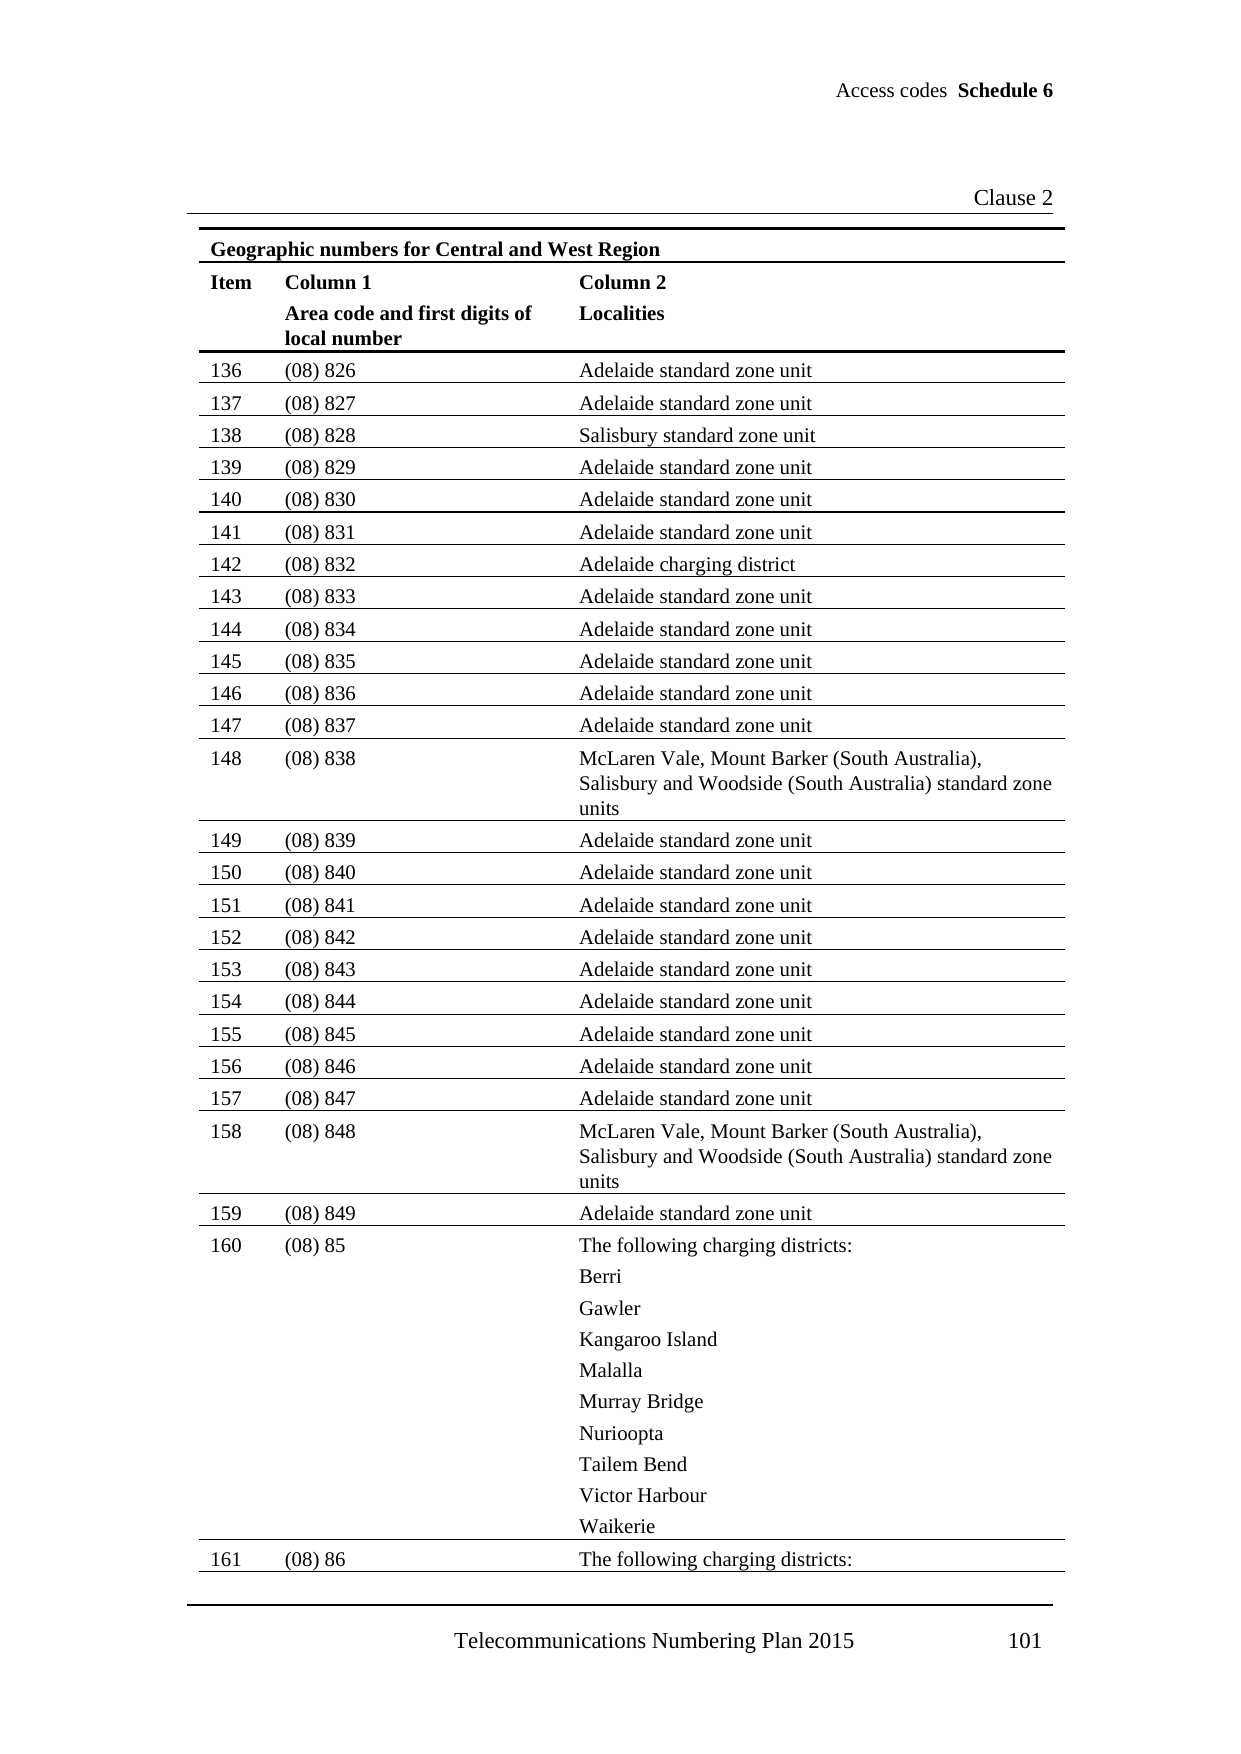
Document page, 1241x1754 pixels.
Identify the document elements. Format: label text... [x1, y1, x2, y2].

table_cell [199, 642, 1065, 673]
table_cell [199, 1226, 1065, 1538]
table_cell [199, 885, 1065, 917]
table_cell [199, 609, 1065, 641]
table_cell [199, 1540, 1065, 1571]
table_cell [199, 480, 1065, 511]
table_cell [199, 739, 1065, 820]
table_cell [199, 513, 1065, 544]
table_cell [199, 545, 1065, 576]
table_cell Item [199, 263, 273, 350]
table_cell Column 1 Area code and first digits of local number [273, 263, 568, 350]
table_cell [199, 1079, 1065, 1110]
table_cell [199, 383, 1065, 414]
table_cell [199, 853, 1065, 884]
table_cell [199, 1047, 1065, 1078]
table_header Geographic numbers for Central and West Region [199, 230, 1065, 261]
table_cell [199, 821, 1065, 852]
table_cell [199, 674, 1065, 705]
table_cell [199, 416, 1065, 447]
table_cell Column 2 Localities [568, 263, 1065, 350]
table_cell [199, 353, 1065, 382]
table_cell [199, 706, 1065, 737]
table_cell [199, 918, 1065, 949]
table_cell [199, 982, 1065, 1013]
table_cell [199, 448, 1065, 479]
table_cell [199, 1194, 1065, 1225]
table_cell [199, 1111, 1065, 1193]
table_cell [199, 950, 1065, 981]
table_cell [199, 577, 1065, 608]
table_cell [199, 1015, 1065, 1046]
